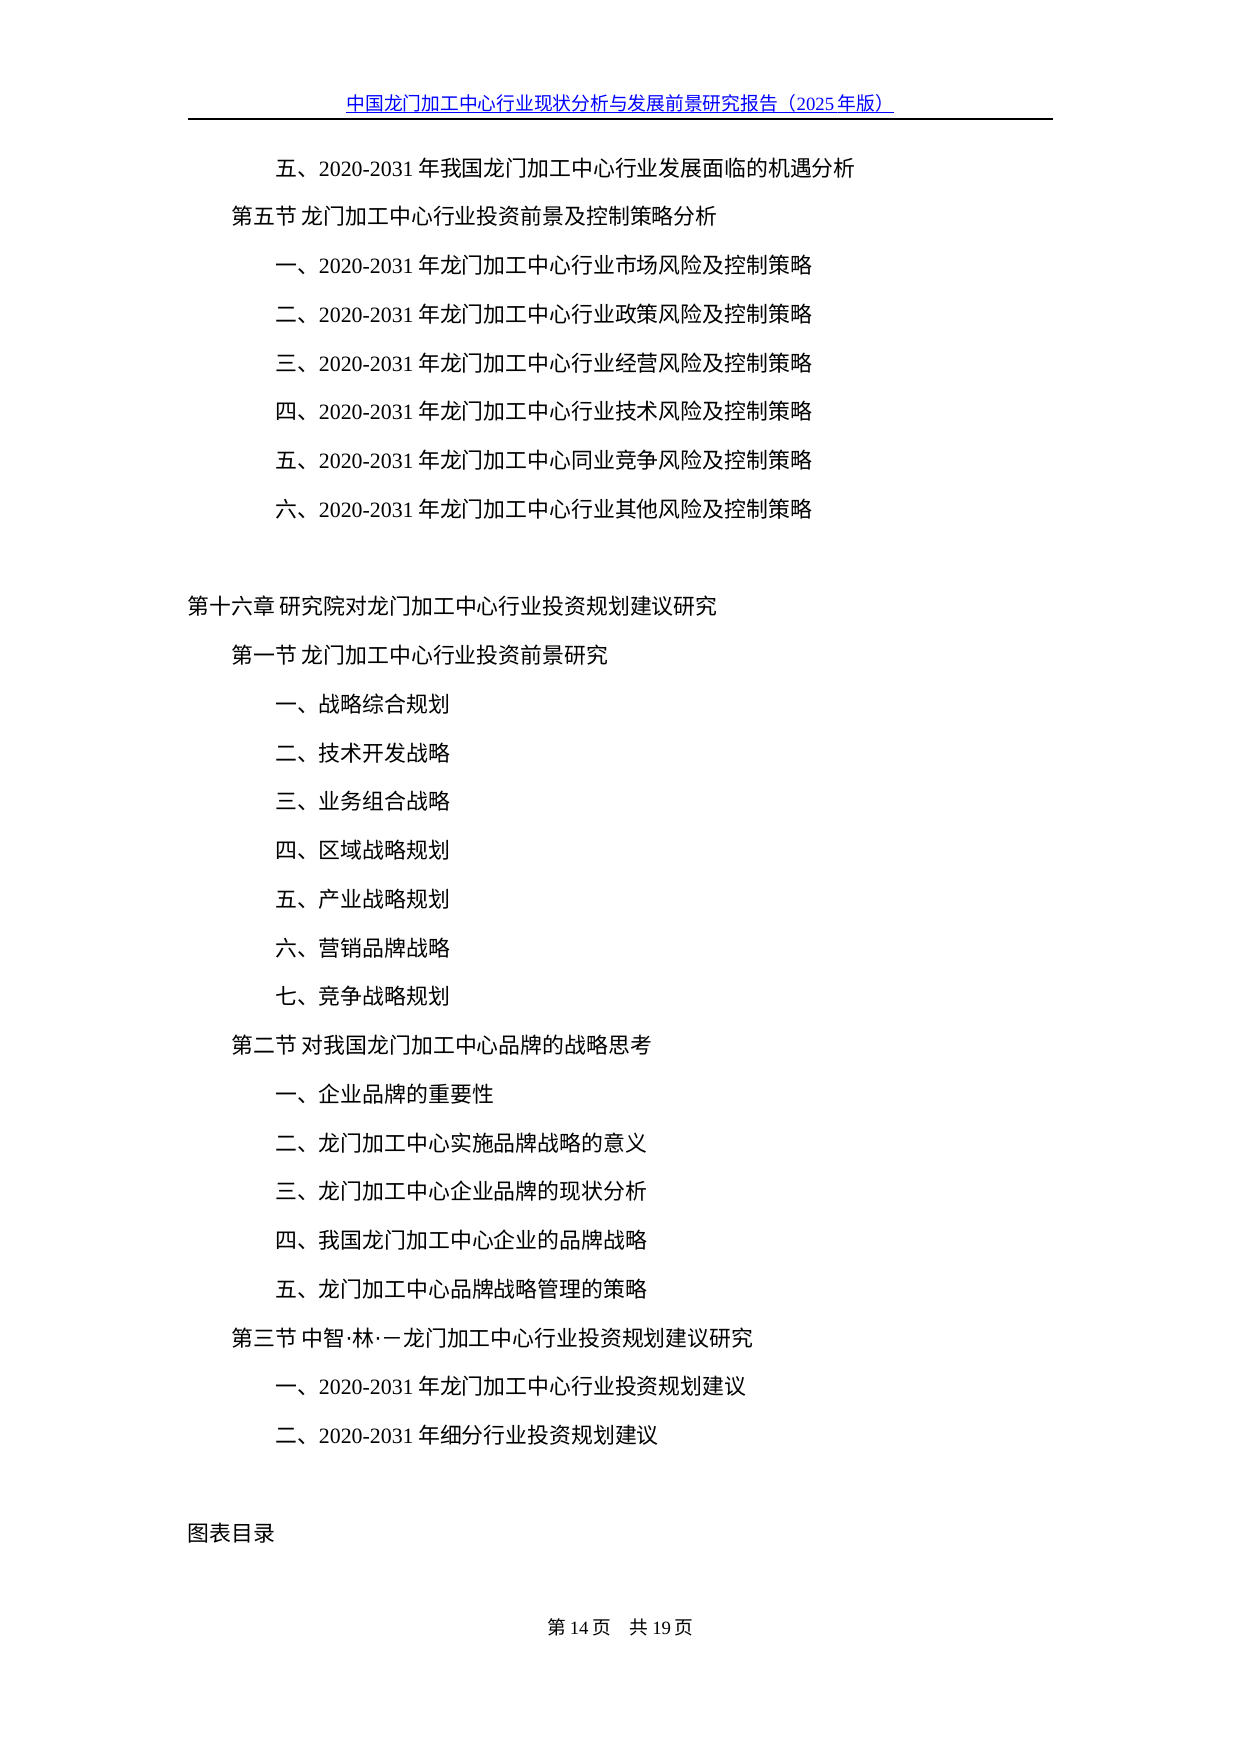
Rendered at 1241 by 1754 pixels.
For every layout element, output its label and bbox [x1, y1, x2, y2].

text [187, 150, 1053, 1548]
